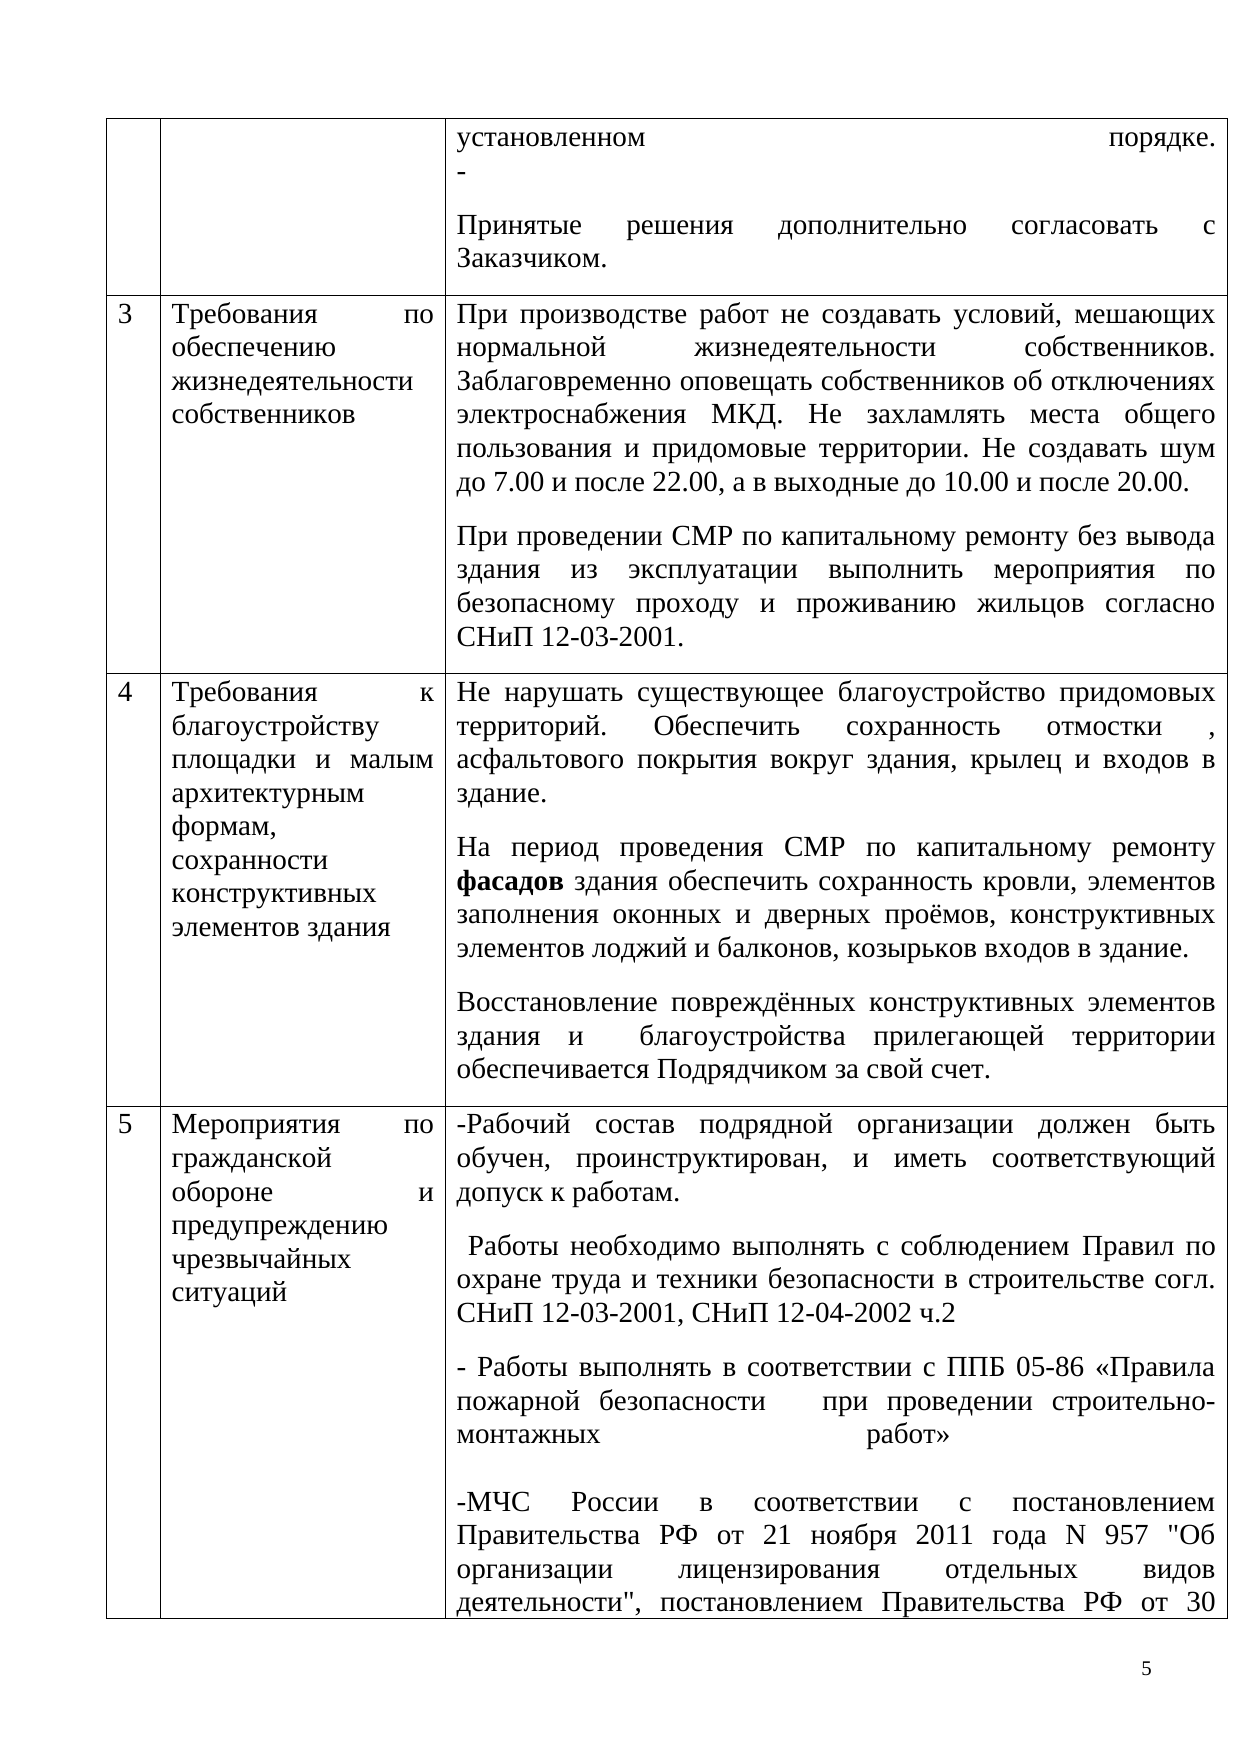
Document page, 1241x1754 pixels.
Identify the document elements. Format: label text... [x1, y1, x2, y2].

table_cell Не нарушать существующее благоустройство придомовых территорий. Обеспечить сохранность отмостки , асфальтового покрытия вокруг здания, крылец и входов в здание. На период проведения СМР по капитальному ремонту фасадов здания обеспечить сохранность кровли, элементов заполнения оконных и дверных проёмов, конструктивных элементов лоджий и балконов, козырьков входов в здание. Восстановление повреждённых конструктивных элементов здания и благоустройства прилегающей территории обеспечивается Подрядчиком за свой счет. [446, 674, 1227, 1106]
table_cell При производстве работ не создавать условий, мешающих нормальной жизнедеятельности собственников. Заблаговременно оповещать собственников об отключениях электроснабжения МКД. Не захламлять места общего пользования и придомовые территории. Не создавать шум до 7.00 и после 22.00, а в выходные до 10.00 и после 20.00. При проведении СМР по капитальному ремонту без вывода здания из эксплуатации выполнить мероприятия по безопасному проходу и проживанию жильцов согласно СНиП 12-03-2001. [446, 296, 1227, 673]
table_cell 3 [107, 296, 160, 673]
table_cell Требования к благоустройству площадки и малым архитектурным формам, сохранности конструктивных элементов здания [161, 674, 445, 1106]
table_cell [161, 119, 445, 295]
table_cell 5 [107, 1107, 160, 1618]
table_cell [161, 1107, 445, 1618]
table_cell 2 [107, 119, 160, 295]
table_cell 4 [107, 674, 160, 1106]
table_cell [446, 1107, 1227, 1618]
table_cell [446, 119, 1227, 295]
table_cell Требования по обеспечению жизнедеятельности собственников [161, 296, 445, 673]
